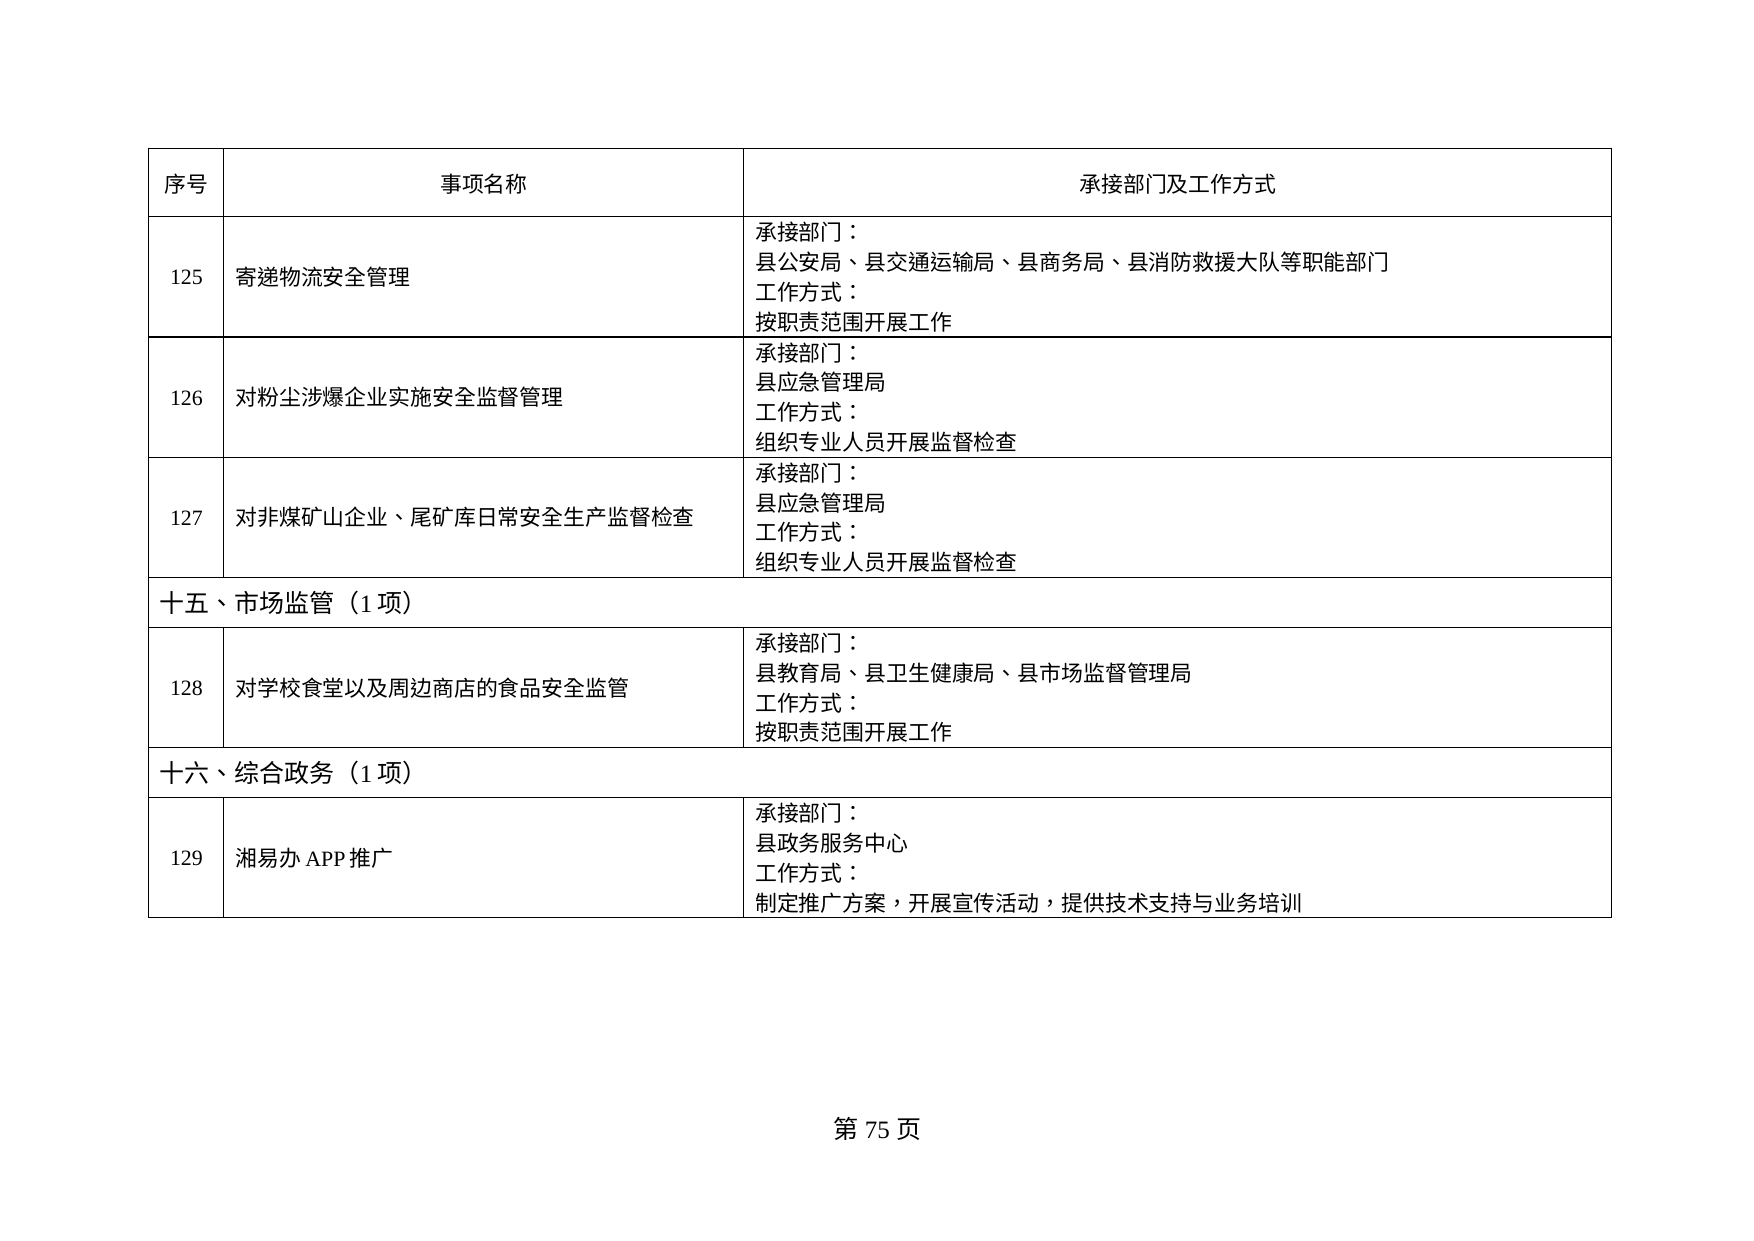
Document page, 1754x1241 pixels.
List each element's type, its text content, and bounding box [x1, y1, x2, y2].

table_header 事项名称 [224, 149, 743, 216]
table_cell 129 [149, 798, 223, 917]
table_cell 承接部门： 县应急管理局 工作方式： 组织专业人员开展监督检查 [744, 458, 1611, 577]
table_cell 承接部门： 县政务服务中心 工作方式： 制定推广方案，开展宣传活动，提供技术支持与业务培训 [744, 798, 1611, 917]
table_cell 126 [149, 338, 223, 457]
table_cell 对粉尘涉爆企业实施安全监督管理 [224, 338, 743, 457]
table_header 承接部门及工作方式 [744, 149, 1611, 216]
table_cell 十五、市场监管（1项） [149, 578, 1611, 627]
table_cell 对学校食堂以及周边商店的食品安全监管 [224, 628, 743, 747]
table_cell 寄递物流安全管理 [224, 217, 743, 336]
table_cell 十六、综合政务（1项） [149, 748, 1611, 797]
table_cell 承接部门： 县应急管理局 工作方式： 组织专业人员开展监督检查 [744, 338, 1611, 457]
table_cell 125 [149, 217, 223, 336]
table_cell 127 [149, 458, 223, 577]
table_cell 128 [149, 628, 223, 747]
table_header 序号 [149, 149, 223, 216]
table_cell 对非煤矿山企业、尾矿库日常安全生产监督检查 [224, 458, 743, 577]
table_cell 湘易办APP推广 [224, 798, 743, 917]
table_cell 承接部门： 县教育局、县卫生健康局、县市场监督管理局 工作方式： 按职责范围开展工作 [744, 628, 1611, 747]
table_cell 承接部门： 县公安局、县交通运输局、县商务局、县消防救援大队等职能部门 工作方式： 按职责范围开展工作 [744, 217, 1611, 336]
